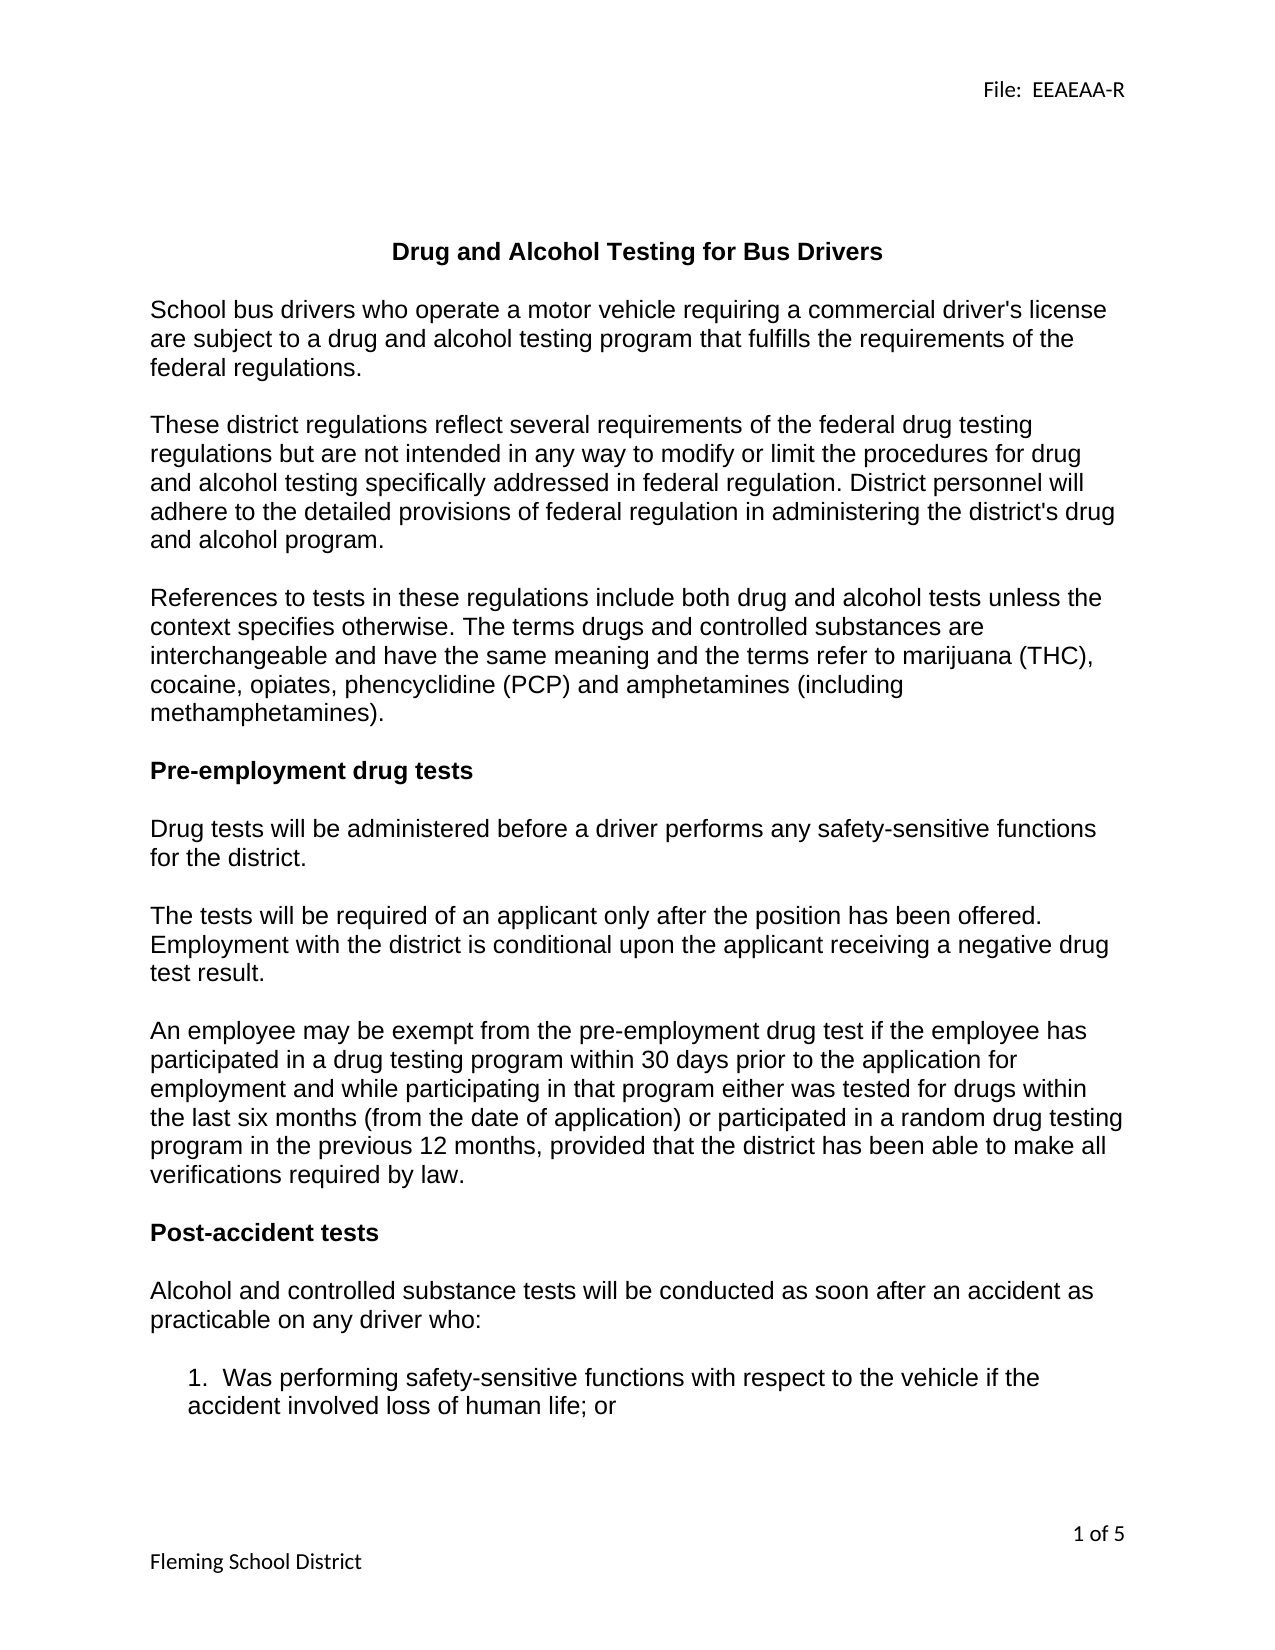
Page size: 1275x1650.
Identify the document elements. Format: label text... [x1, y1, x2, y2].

text Alcohol and controlled substance tests will be conducted as soon after an accident as practicable on any driver who: [150, 1276, 1125, 1333]
text These district regulations reflect several requirements of the federal drug testing regulations but are not intended in any way to modify or limit the procedures for drug and alcohol testing specifically addressed in federal regulation. District personnel will adhere to the detailed provisions of federal regulation in administering the district's drug and alcohol program. [150, 410, 1125, 554]
text 1. Was performing safety-sensitive functions with respect to the vehicle if the accident involved loss of human life; or [187, 1362, 1125, 1420]
text An employee may be exempt from the pre-employment drug test if the employee has participated in a drug testing program within 30 days prior to the application for employment and while participating in that program either was tested for drugs within the last six months (from the date of application) or participated in a random drug testing program in the previous 12 months, provided that the district has been able to make all verifications required by law. [150, 1016, 1125, 1189]
text Drug and Alcohol Testing for Bus Drivers [150, 237, 1125, 266]
text Drug tests will be administered before a driver performs any safety-sensitive functions for the district. [150, 814, 1125, 872]
text The tests will be required of an applicant only after the position has been offered. Employment with the district is conditional upon the applicant receiving a negative drug test result. [150, 901, 1125, 987]
text School bus drivers who operate a motor vehicle requiring a commercial driver's license are subject to a drug and alcohol testing program that fulfills the requirements of the federal regulations. [150, 295, 1125, 381]
text References to tests in these regulations include both drug and alcohol tests unless the context specifies otherwise. The terms drugs and controlled substances are interchangeable and have the same meaning and the terms refer to marijuana (THC), cocaine, opiates, phencyclidine (PCP) and amphetamines (including methamphetamines). [150, 583, 1125, 727]
text Post-accident tests [150, 1218, 1125, 1247]
text Pre-employment drug tests [150, 756, 1125, 785]
